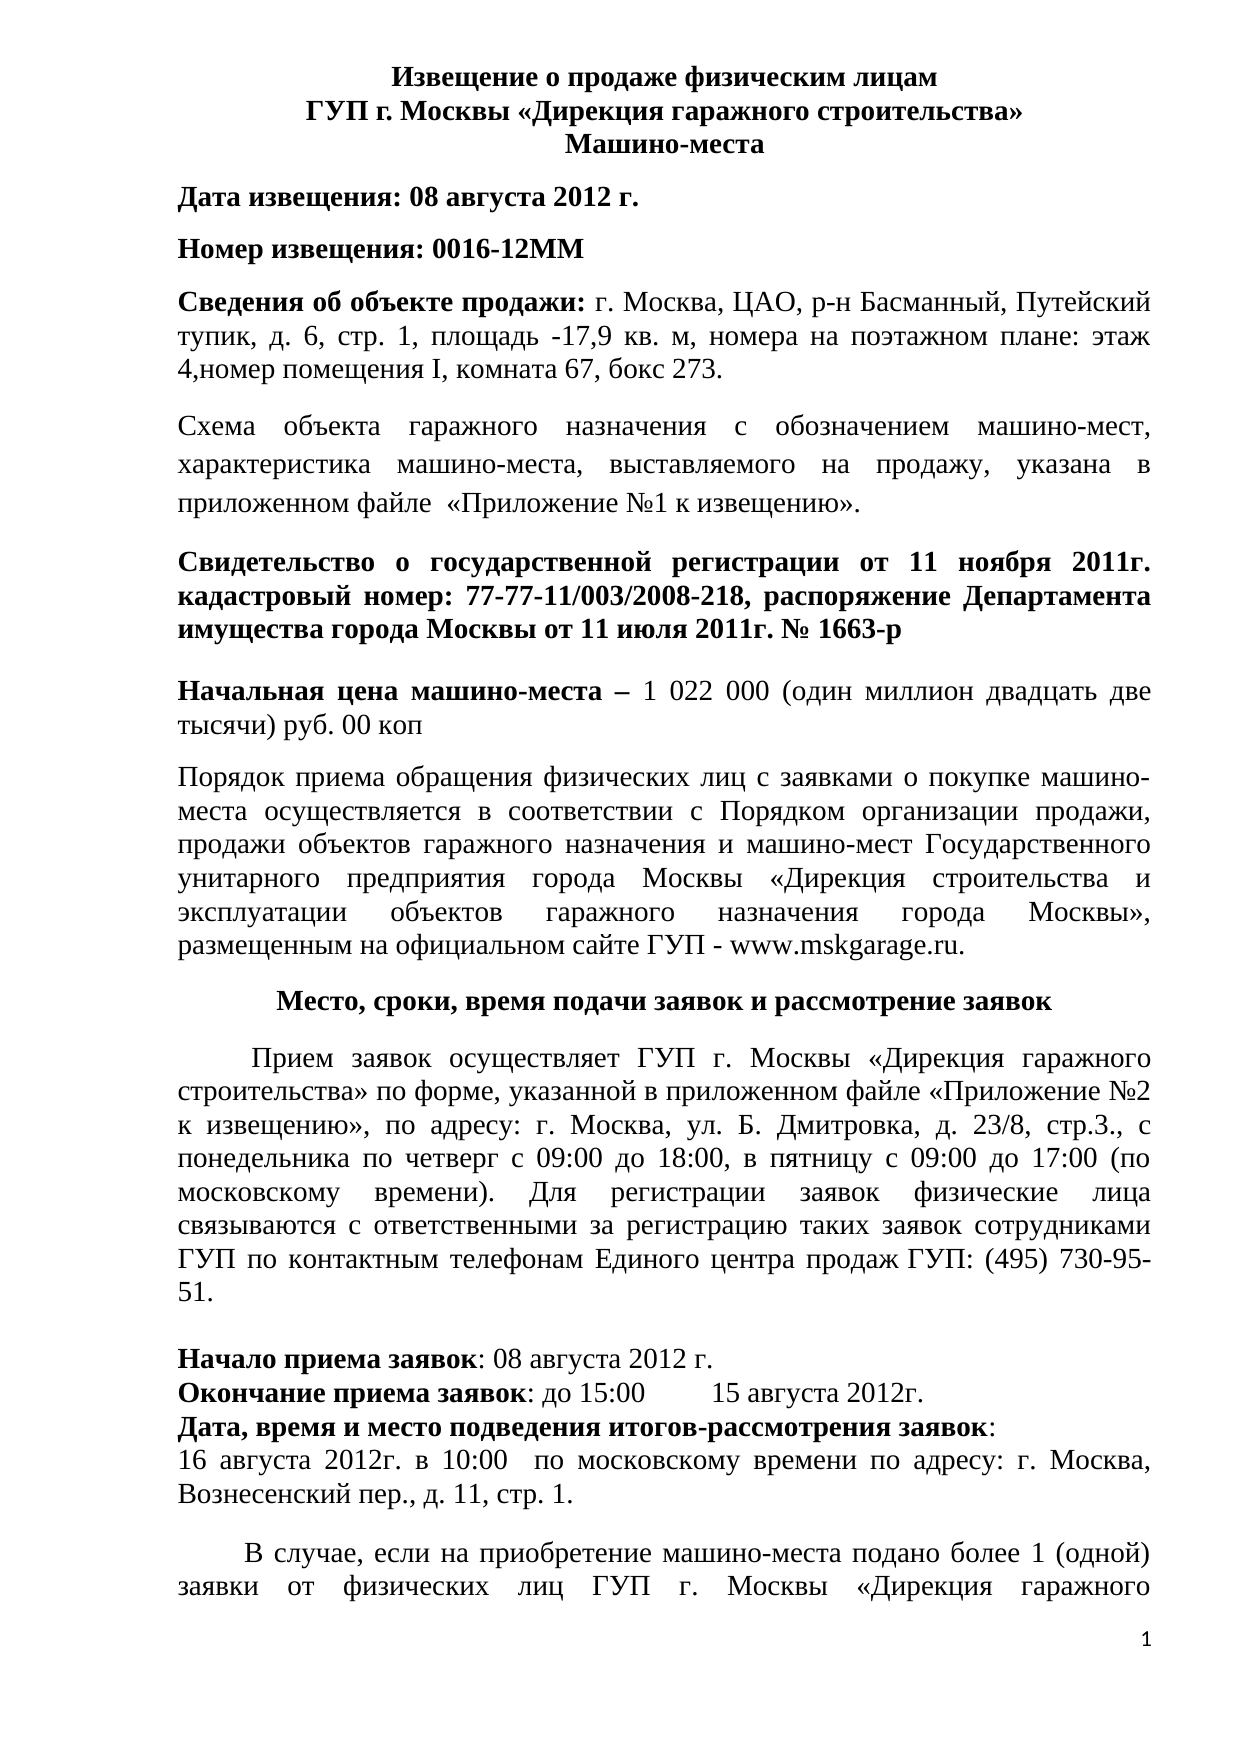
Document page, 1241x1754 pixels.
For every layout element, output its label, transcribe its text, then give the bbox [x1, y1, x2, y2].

text Прием заявок осуществляет ГУП г. Москвы «Дирекция гаражного строительства» по форме, указанной в приложенном файле «Приложение №2 к извещению», по адресу: г. Москва, ул. Б. Дмитровка, д. 23/8, стр.3., с понедельника по четверг с 09:00 до 18:00, в пятницу с 09:00 до 17:00 (по московскому времени). Для регистрации заявок физические лица связываются с ответственными за регистрацию таких заявок сотрудниками ГУП по контактным телефонам Единого центра продаж ГУП: (495) 730-95-51. [177, 1040, 1152, 1308]
text Начальная цена машино-места – 1 022 000 (один миллион двадцать две тысячи) руб. 00 коп [177, 673, 1152, 740]
text Дата извещения: 08 августа 2012 г. [177, 179, 1152, 212]
text Дата, время и место подведения итогов-рассмотрения заявок: [177, 1409, 1152, 1442]
text ГУП г. Москвы «Дирекция гаражного строительства» [177, 93, 1152, 126]
text Начало приема заявок: 08 августа 2012 г. [177, 1342, 1152, 1375]
text Номер извещения: 0016-12ММ [177, 232, 1152, 265]
text Порядок приема обращения физических лиц с заявками о покупке машино-места осуществляется в соответствии с Порядком организации продажи, продажи объектов гаражного назначения и машино-мест Государственного унитарного предприятия города Москвы «Дирекция строительства и эксплуатации объектов гаражного назначения города Москвы», размещенным на официальном сайте ГУП - www.mskgarage.ru. [177, 759, 1152, 961]
text Окончание приема заявок: до 15:00 15 августа 2012г. [177, 1375, 1152, 1409]
text 16 августа 2012г. в 10:00 по московскому времени по адресу: г. Москва, Вознесенский пер., д. 11, стр. 1. [177, 1442, 1152, 1509]
text Свидетельство о государственной регистрации от 11 ноября 2011г. кадастровый номер: 77-77-11/003/2008-218, распоряжение Департамента имущества города Москвы от 11 июля 2011г. № 1663-р [177, 544, 1152, 645]
text Извещение о продаже физическим лицам [177, 59, 1152, 93]
text Место, сроки, время подачи заявок и рассмотрение заявок [177, 983, 1152, 1017]
text Машино-места [177, 126, 1152, 160]
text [177, 1535, 1152, 1602]
text Схема объекта гаражного назначения с обозначением машино-мест, характеристика машино-места, выставляемого на продажу, указана в приложенном файле «Приложение №1 к извещению». [177, 408, 1152, 518]
text Сведения об объекте продажи: г. Москва, ЦАО, р-н Басманный, Путейский тупик, д. 6, стр. 1, площадь -17,9 кв. м, номера на поэтажном плане: этаж 4,номер помещения I, комната 67, бокс 273. [177, 284, 1152, 385]
